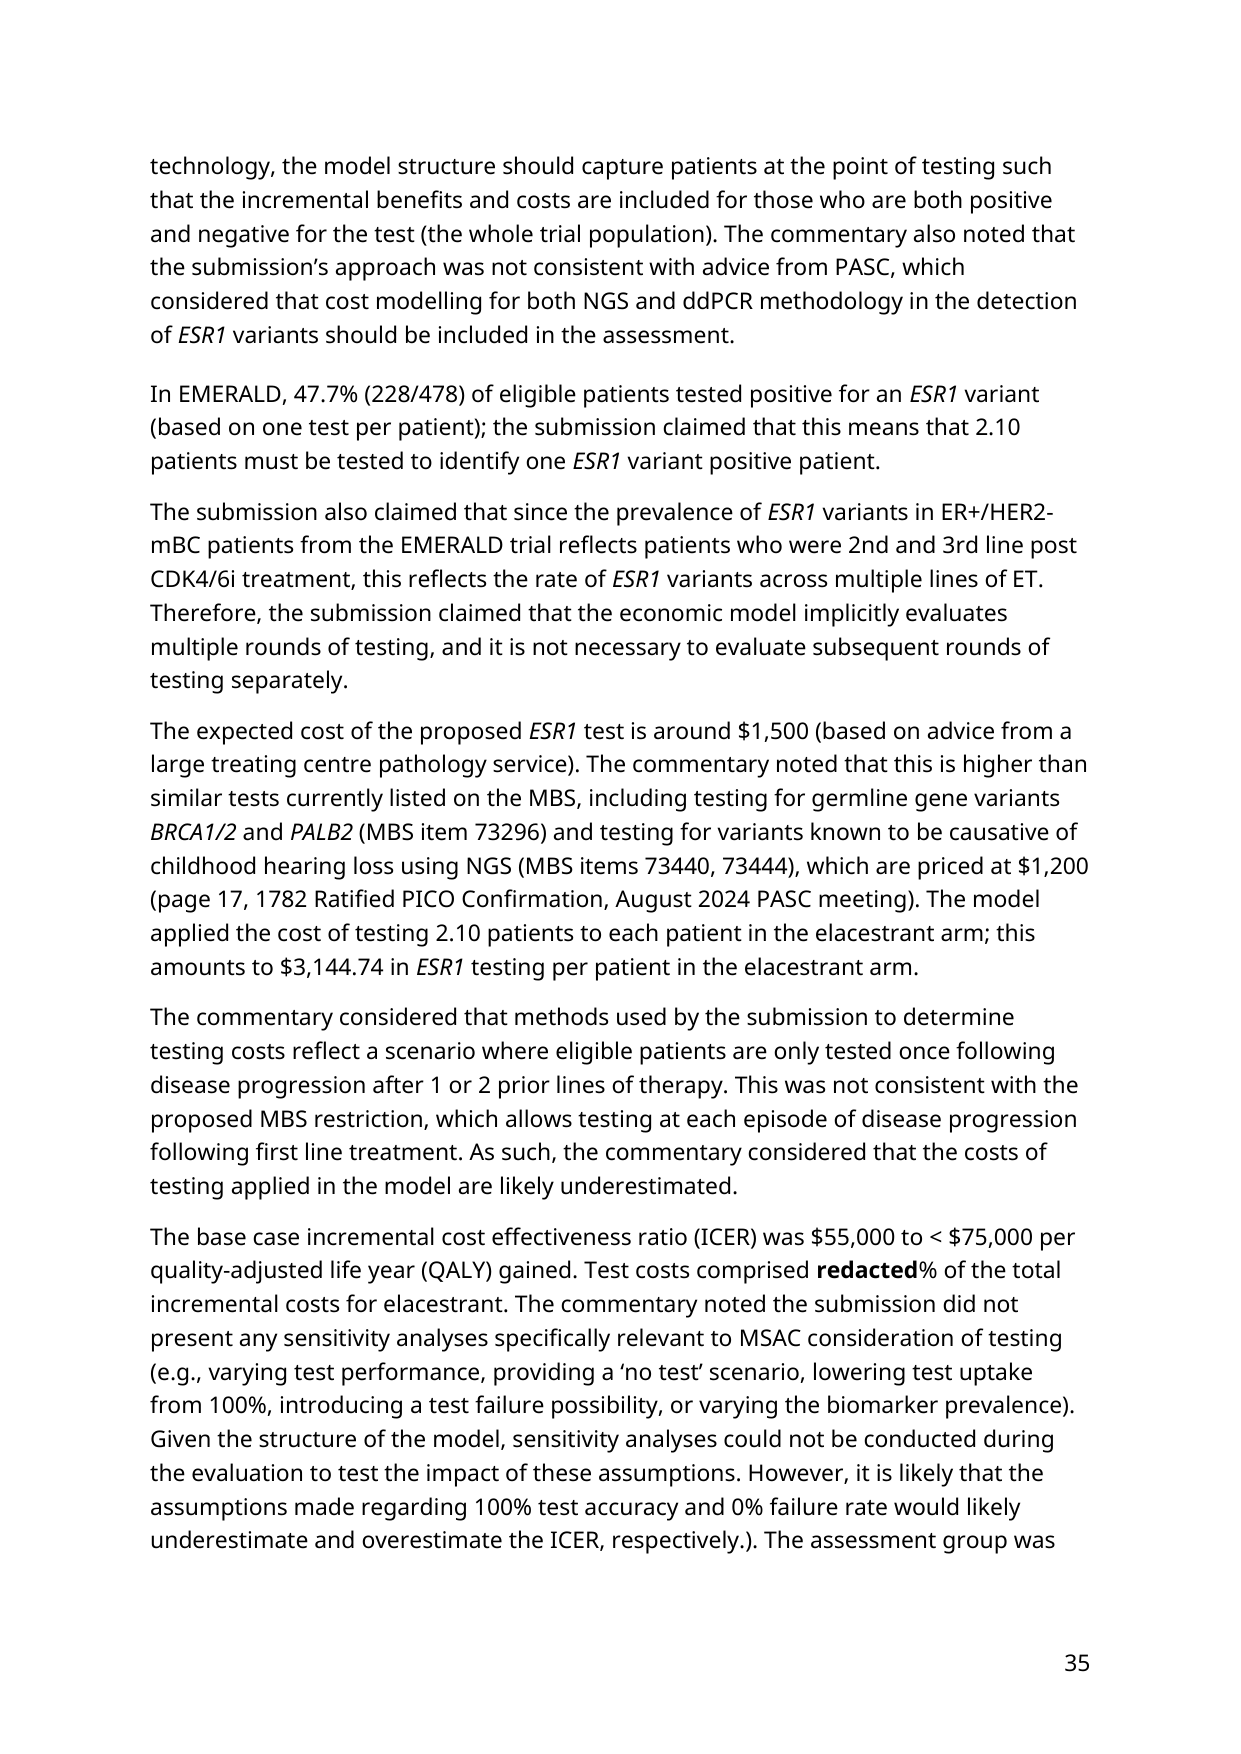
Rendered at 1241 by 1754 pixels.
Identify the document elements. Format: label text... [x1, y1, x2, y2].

text The commentary considered that methods used by the submission to determine testing costs reflect a scenario where eligible patients are only tested once following disease progression after 1 or 2 prior lines of therapy. This was not consistent with the proposed MBS restriction, which allows testing at each episode of disease progression following first line treatment. As such, the commentary considered that the costs of testing applied in the model are likely underestimated. [150, 1001, 1090, 1201]
text The expected cost of the proposed ESR1 test is around $1,500 (based on advice from a large treating centre pathology service). The commentary noted that this is higher than similar tests currently listed on the MBS, including testing for germline gene variants BRCA1/2 and PALB2 (MBS item 73296) and testing for variants known to be causative of childhood hearing loss using NGS (MBS items 73440, 73444), which are priced at $1,200 (page 17, 1782 Ratified PICO Confirmation, August 2024 PASC meeting). The model applied the cost of testing 2.10 patients to each patient in the elacestrant arm; this amounts to $3,144.74 in ESR1 testing per patient in the elacestrant arm. [150, 714, 1090, 982]
text The submission also claimed that since the prevalence of ESR1 variants in ER+/HER2- mBC patients from the EMERALD trial reflects patients who were 2nd and 3rd line post CDK4/6i treatment, this reflects the rate of ESR1 variants across multiple lines of ET. Therefore, the submission claimed that the economic model implicitly evaluates multiple rounds of testing, and it is not necessary to evaluate subsequent rounds of testing separately. [150, 495, 1090, 695]
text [150, 150, 1090, 350]
text In EMERALD, 47.7% (228/478) of eligible patients tested positive for an ESR1 variant (based on one test per patient); the submission claimed that this means that 2.10 patients must be tested to identify one ESR1 variant positive patient. [150, 377, 1090, 476]
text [150, 1220, 1090, 1555]
